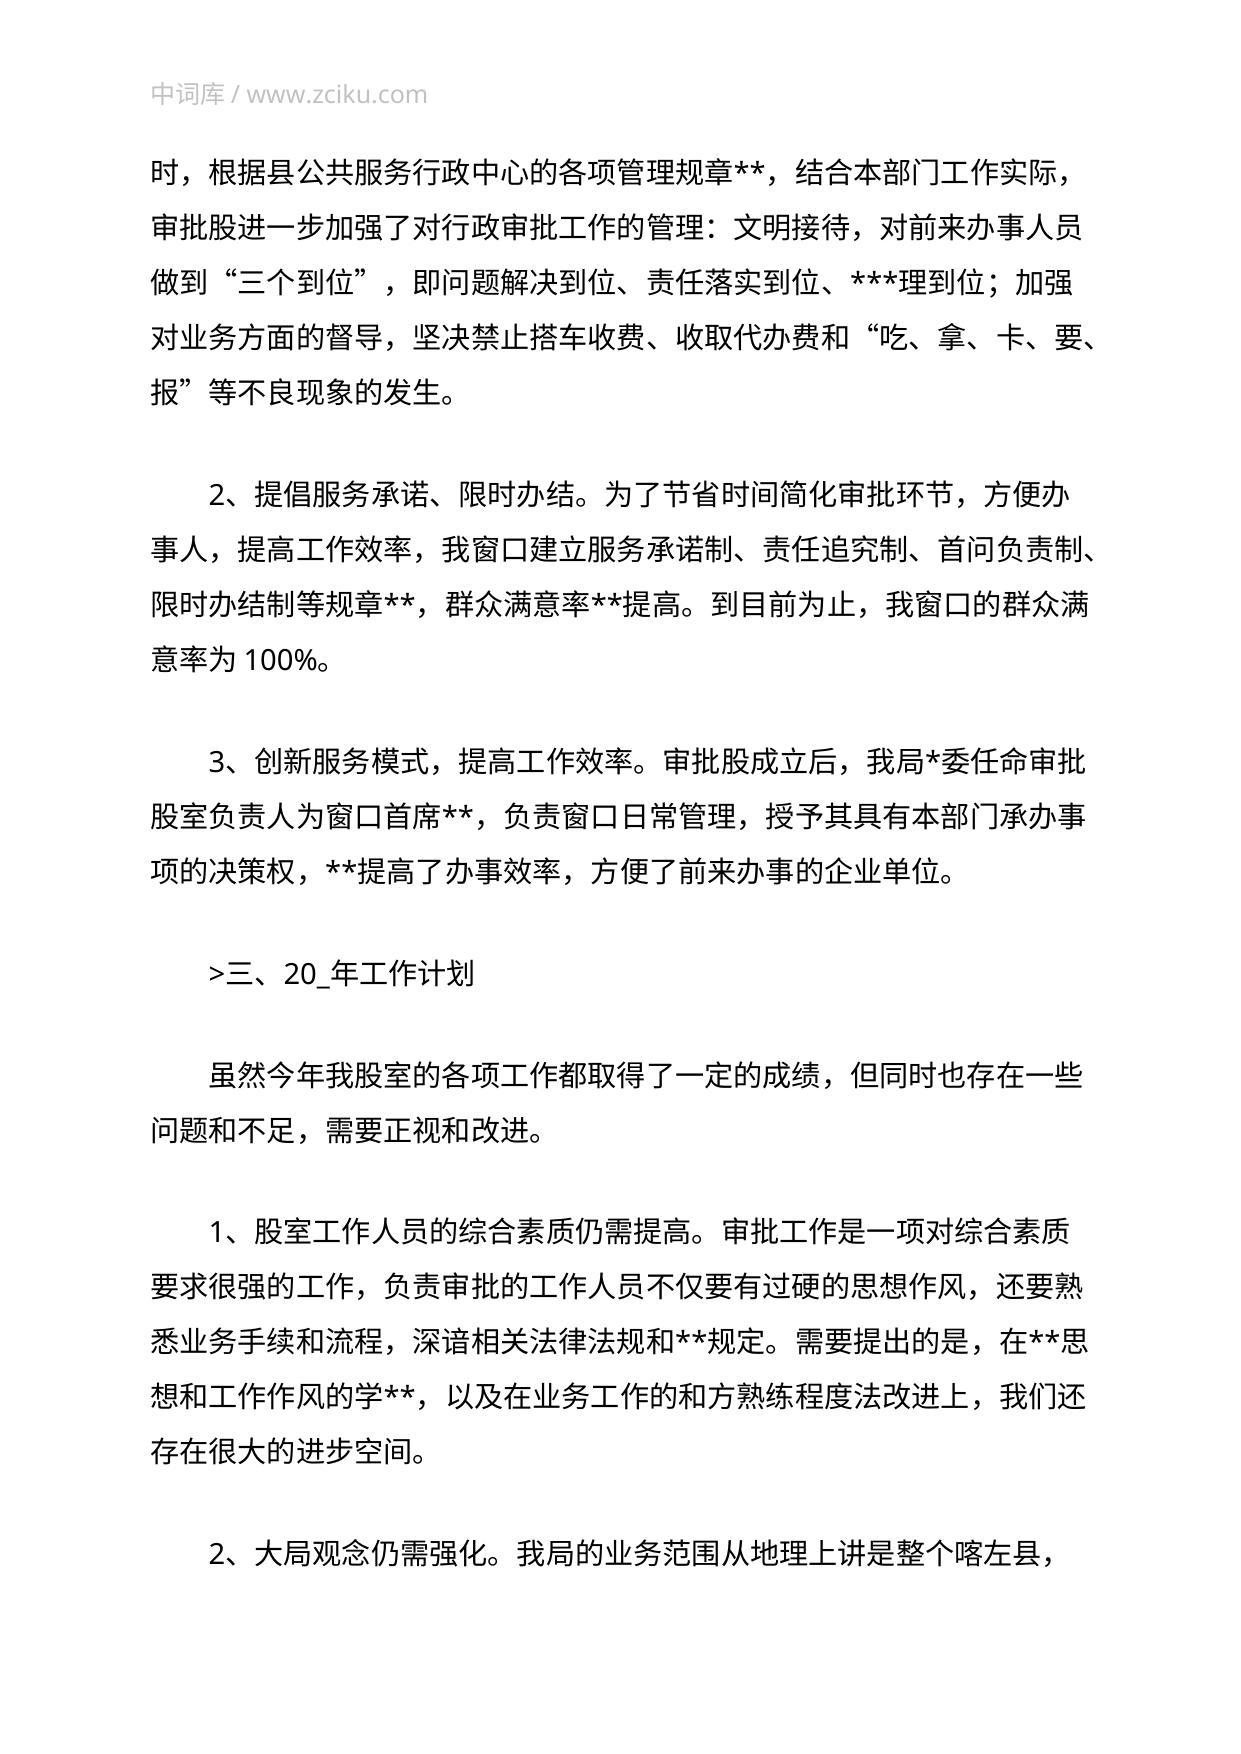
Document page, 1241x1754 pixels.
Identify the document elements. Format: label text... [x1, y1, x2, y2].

text 2、提倡服务承诺、限时办结。为了节省时间简化审批环节，方便办事人，提高工作效率，我窗口建立服务承诺制、责任追究制、首问负责制、限时办结制等规章**，群众满意率**提高。到目前为止，我窗口的群众满意率为100%。 [150, 472, 1090, 679]
text >三、20_年工作计划 [150, 950, 1090, 993]
text 虽然今年我股室的各项工作都取得了一定的成绩，但同时也存在一些问题和不足，需要正视和改进。 [150, 1052, 1090, 1149]
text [150, 1531, 1090, 1573]
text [150, 150, 1090, 412]
text 3、创新服务模式，提高工作效率。审批股成立后，我局*委任命审批股室负责人为窗口首席**，负责窗口日常管理，授予其具有本部门承办事项的决策权，**提高了办事效率，方便了前来办事的企业单位。 [150, 738, 1090, 891]
text 1、股室工作人员的综合素质仍需提高。审批工作是一项对综合素质要求很强的工作，负责审批的工作人员不仅要有过硬的思想作风，还要熟悉业务手续和流程，深谙相关法律法规和**规定。需要提出的是，在**思想和工作作风的学**，以及在业务工作的和方熟练程度法改进上，我们还存在很大的进步空间。 [150, 1209, 1090, 1471]
